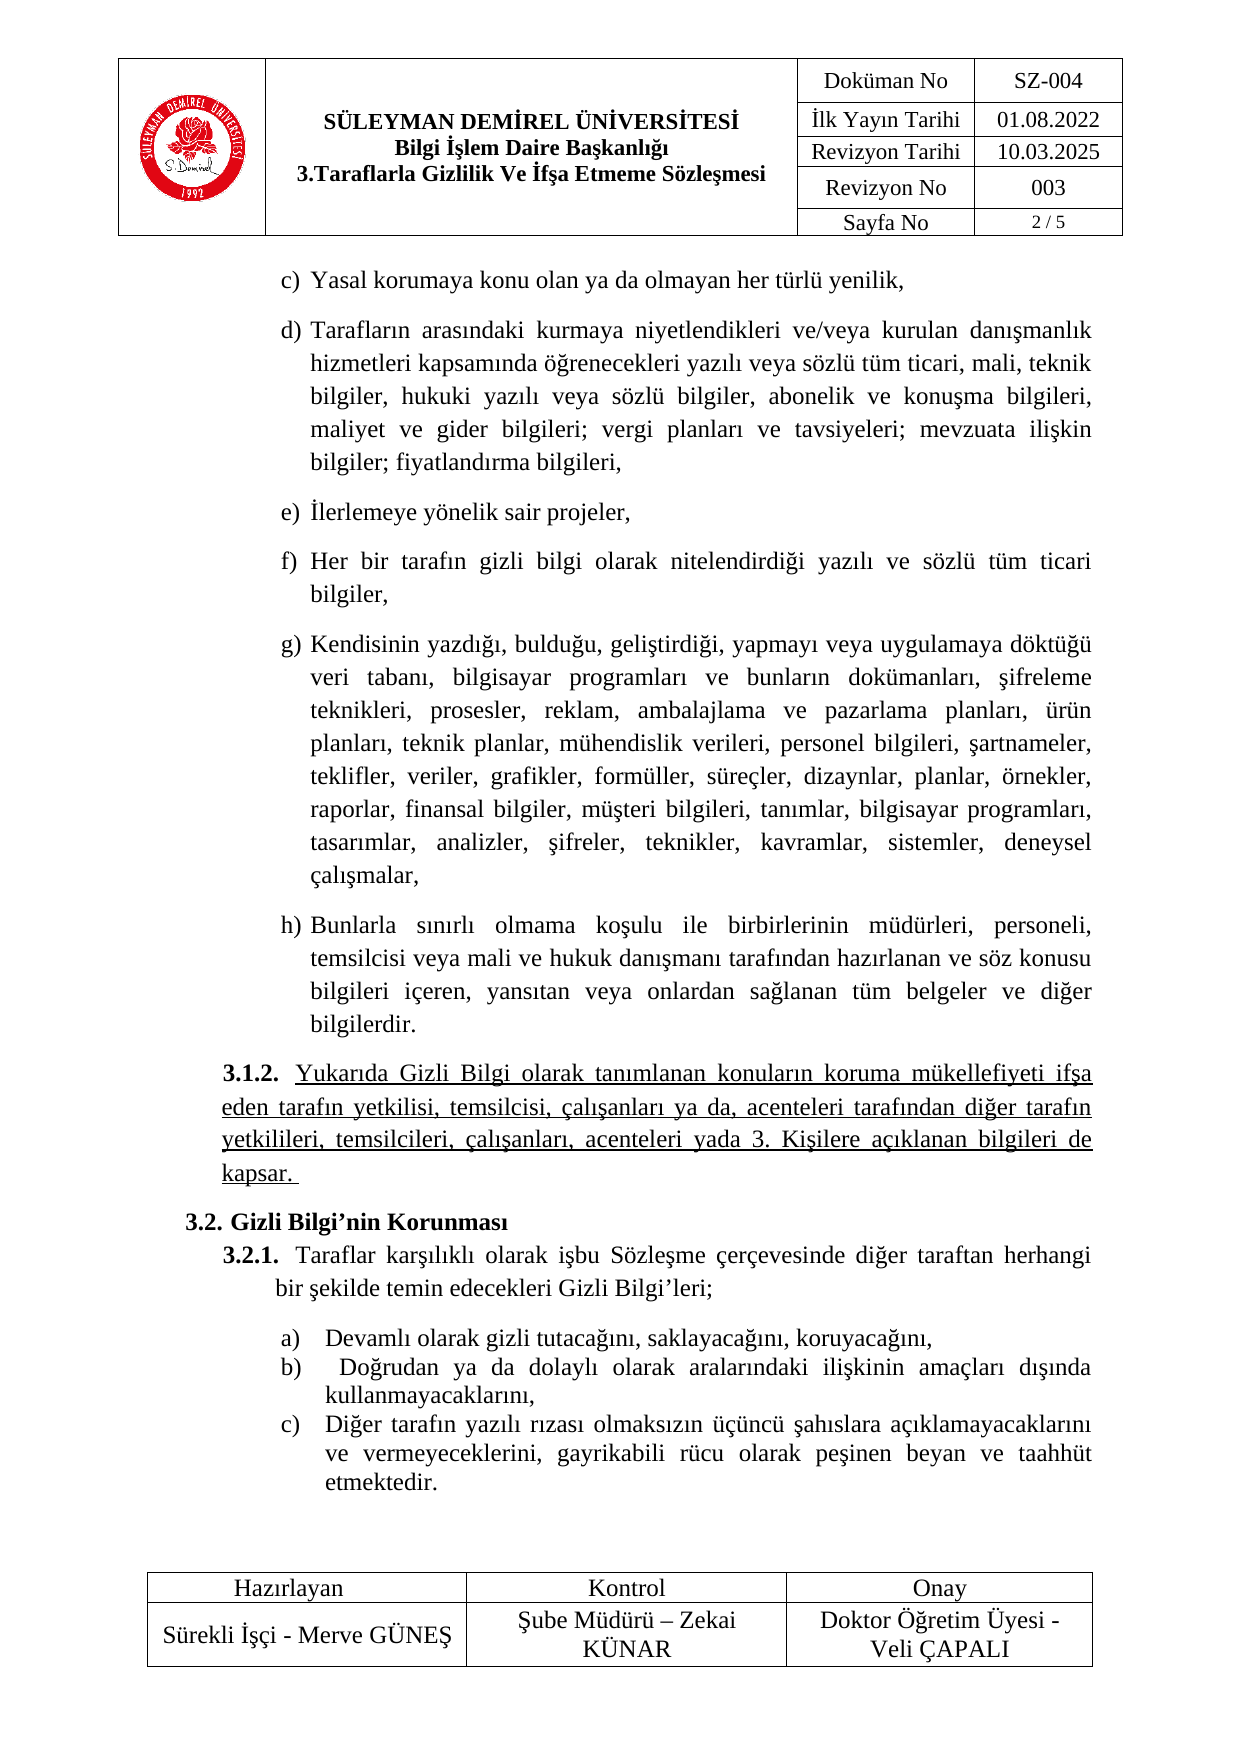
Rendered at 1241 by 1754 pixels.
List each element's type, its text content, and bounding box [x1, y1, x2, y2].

list Doğrudan ya da dolaylı olarak aralarındaki ilişkinin amaçları dışında kullanmayacaklarını, [281, 1352, 1093, 1409]
list Tarafların arasındaki kurmaya niyetlendikleri ve/veya kurulan danışmanlık hizmetleri kapsamında öğrenecekleri yazılı veya sözlü tüm ticari, mali, teknik bilgiler, hukuki yazılı veya sözlü bilgiler, abonelik ve konuşma bilgileri, maliyet ve gider bilgileri; vergi planları ve tavsiyeleri; mevzuata ilişkin bilgiler; fiyatlandırma bilgileri, [281, 315, 1093, 476]
list Her bir tarafın gizli bilgi olarak nitelendirdiği yazılı ve sözlü tüm ticari bilgiler, [281, 546, 1093, 608]
list Gizli Bilgi’nin Korunması [185, 1207, 1093, 1236]
list Devamlı olarak gizli tutacağını, saklayacağını, koruyacağını, [281, 1323, 1093, 1352]
list Yukarıda Gizli Bilgi olarak tanımlanan konuların koruma mükellefiyeti ifşa eden tarafın yetkilisi, temsilcisi, çalışanları ya da, acenteleri tarafından diğer tarafın yetkilileri, temsilcileri, çalışanları, acenteleri yada 3. Kişilere açıklanan bilgileri de kapsar. [221, 1151, 1093, 1186]
picture [138, 93, 246, 202]
list Diğer tarafın yazılı rızası olmaksızın üçüncü şahıslara açıklamayacaklarını ve vermeyeceklerini, gayrikabili rücu olarak peşinen beyan ve taahhüt etmektedir. [281, 1409, 1093, 1496]
list Bunlarla sınırlı olmama koşulu ile birbirlerinin müdürleri, personeli, temsilcisi veya mali ve hukuk danışmanı tarafından hazırlanan ve söz konusu bilgileri içeren, yansıtan veya onlardan sağlanan tüm belgeler ve diğer bilgilerdir. [281, 910, 1093, 1038]
list Yasal korumaya konu olan ya da olmayan her türlü yenilik, [281, 265, 1093, 294]
list Kendisinin yazdığı, bulduğu, geliştirdiği, yapmayı veya uygulamaya döktüğü veri tabanı, bilgisayar programları ve bunların dokümanları, şifreleme teknikleri, prosesler, reklam, ambalajlama ve pazarlama planları, ürün planları, teknik planlar, mühendislik verileri, personel bilgileri, şartnameler, teklifler, veriler, grafikler, formüller, süreçler, dizaynlar, planlar, örnekler, raporlar, finansal bilgiler, müşteri bilgileri, tanımlar, bilgisayar programları, tasarımlar, analizler, şifreler, teknikler, kavramlar, sistemler, deneysel çalışmalar, [281, 629, 1093, 889]
list İlerlemeye yönelik sair projeler, [281, 497, 1093, 525]
list Taraflar karşılıklı olarak işbu Sözleşme çerçevesinde diğer taraftan herhangi bir şekilde temin edecekleri Gizli Bilgi’leri; [223, 1240, 1093, 1302]
list Yukarıda Gizli Bilgi olarak tanımlanan konuların koruma mükellefiyeti ifşa eden tarafın yetkilisi, temsilcisi, çalışanları ya da, acenteleri tarafından diğer tarafın yetkilileri, temsilcileri, çalışanları, acenteleri yada 3. Kişilere açıklanan bilgileri de kapsar. [221, 1058, 1093, 1149]
